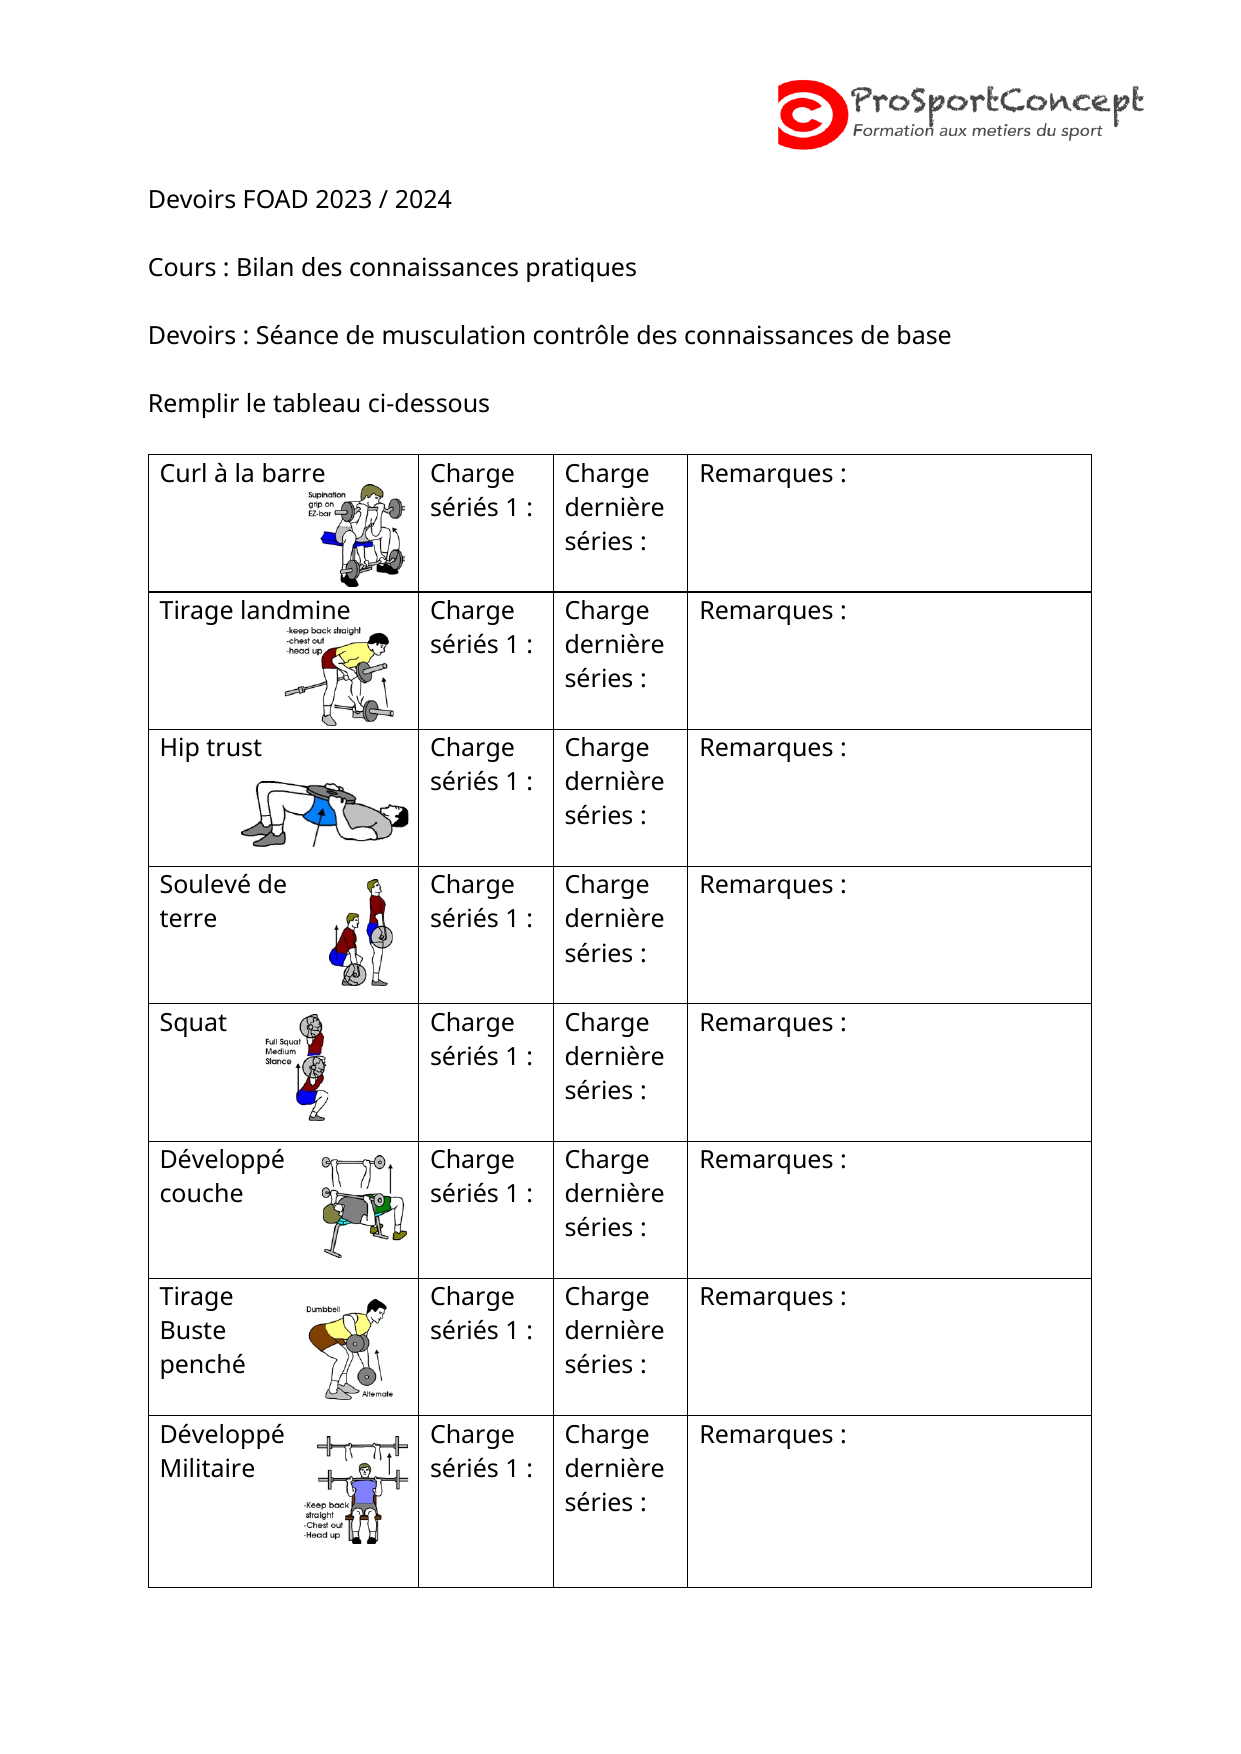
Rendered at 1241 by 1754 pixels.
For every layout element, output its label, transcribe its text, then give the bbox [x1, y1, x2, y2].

text Cours : Bilan des connaissances pratiques [148, 250, 1093, 284]
table_cell Squat [149, 1004, 418, 1141]
table_cell Charge dernière séries : [554, 730, 687, 866]
picture [329, 879, 393, 986]
text Devoirs : Séance de musculation contrôle des connaissances de base [148, 318, 1093, 352]
table_cell Charge sériés 1 : [419, 1416, 553, 1587]
table_cell Charge sériés 1 : [419, 730, 553, 866]
picture [303, 1436, 409, 1544]
table_cell Charge dernière séries : [554, 593, 687, 729]
text Remplir le tableau ci-dessous [148, 386, 1093, 420]
table_cell Charge sériés 1 : [419, 1279, 553, 1415]
table_cell Tirage landmine [149, 593, 418, 729]
table_header Curl à la barre [149, 455, 418, 591]
table_cell Hip trust [149, 730, 418, 866]
table_cell Remarques : [688, 1142, 1091, 1278]
table_cell Charge sériés 1 : [419, 1142, 553, 1278]
picture [308, 484, 405, 587]
picture [321, 1155, 407, 1258]
table_cell Remarques : [688, 1004, 1091, 1141]
picture [772, 76, 1145, 152]
table_cell Charge dernière séries : [554, 1142, 687, 1278]
picture [241, 781, 409, 847]
picture [284, 627, 394, 726]
text Devoirs FOAD 2023 / 2024 [148, 182, 1093, 216]
table_cell Remarques : [688, 593, 1091, 729]
table_cell Charge sériés 1 : [419, 867, 553, 1003]
table_cell Développé couche [149, 1142, 418, 1278]
table_cell Remarques : [688, 730, 1091, 866]
picture [265, 1014, 329, 1121]
table_cell Charge dernière séries : [554, 867, 687, 1003]
picture [306, 1299, 393, 1400]
table_cell Charge dernière séries : [554, 1279, 687, 1415]
table_cell Développé Militaire [149, 1416, 418, 1587]
table_cell Charge dernière séries : [554, 1416, 687, 1587]
table_cell Soulevé de terre [149, 867, 418, 1003]
table_header Charge dernière séries : [554, 455, 687, 591]
table_cell Tirage Buste penché [149, 1279, 418, 1415]
table_cell Remarques : [688, 867, 1091, 1003]
table_cell Charge sériés 1 : [419, 1004, 553, 1141]
table_header Charge sériés 1 : [419, 455, 553, 591]
table_cell Charge sériés 1 : [419, 593, 553, 729]
table_cell Charge dernière séries : [554, 1004, 687, 1141]
table_cell Remarques : [688, 1279, 1091, 1415]
table_cell Remarques : [688, 1416, 1091, 1587]
table_header Remarques : [688, 455, 1091, 591]
